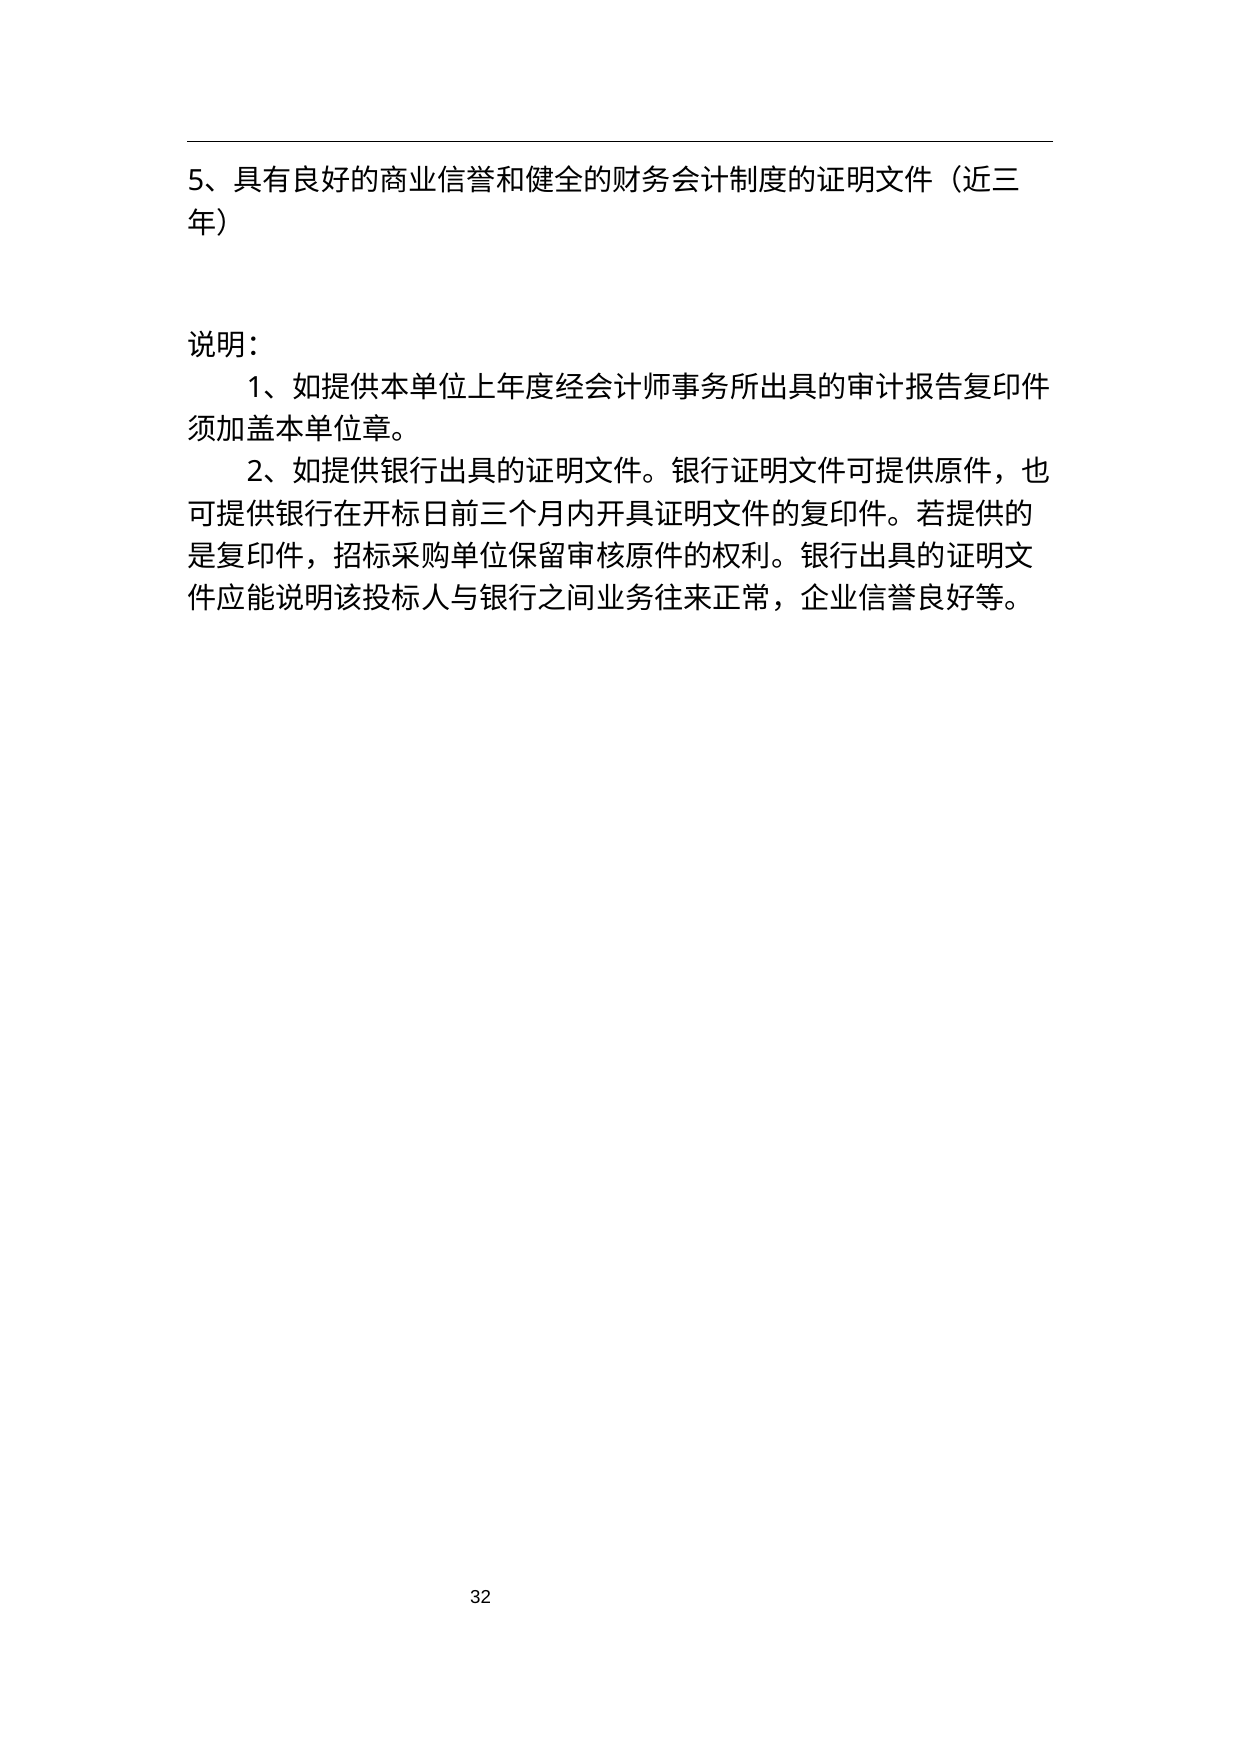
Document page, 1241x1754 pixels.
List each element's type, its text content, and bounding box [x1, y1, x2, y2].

text 说明： [187, 321, 1053, 363]
subtitle 2、如提供银行出具的证明文件。银行证明文件可提供原件，也可提供银行在开标日前三个月内开具证明文件的复印件。若提供的是复印件，招标采购单位保留审核原件的权利。银行出具的证明文件应能说明该投标人与银行之间业务往来正常，企业信誉良好等。 [187, 448, 1053, 617]
subtitle 5、具有良好的商业信誉和健全的财务会计制度的证明文件（近三年） [187, 157, 1053, 242]
text 1、如提供本单位上年度经会计师事务所出具的审计报告复印件须加盖本单位章。 [187, 363, 1053, 448]
